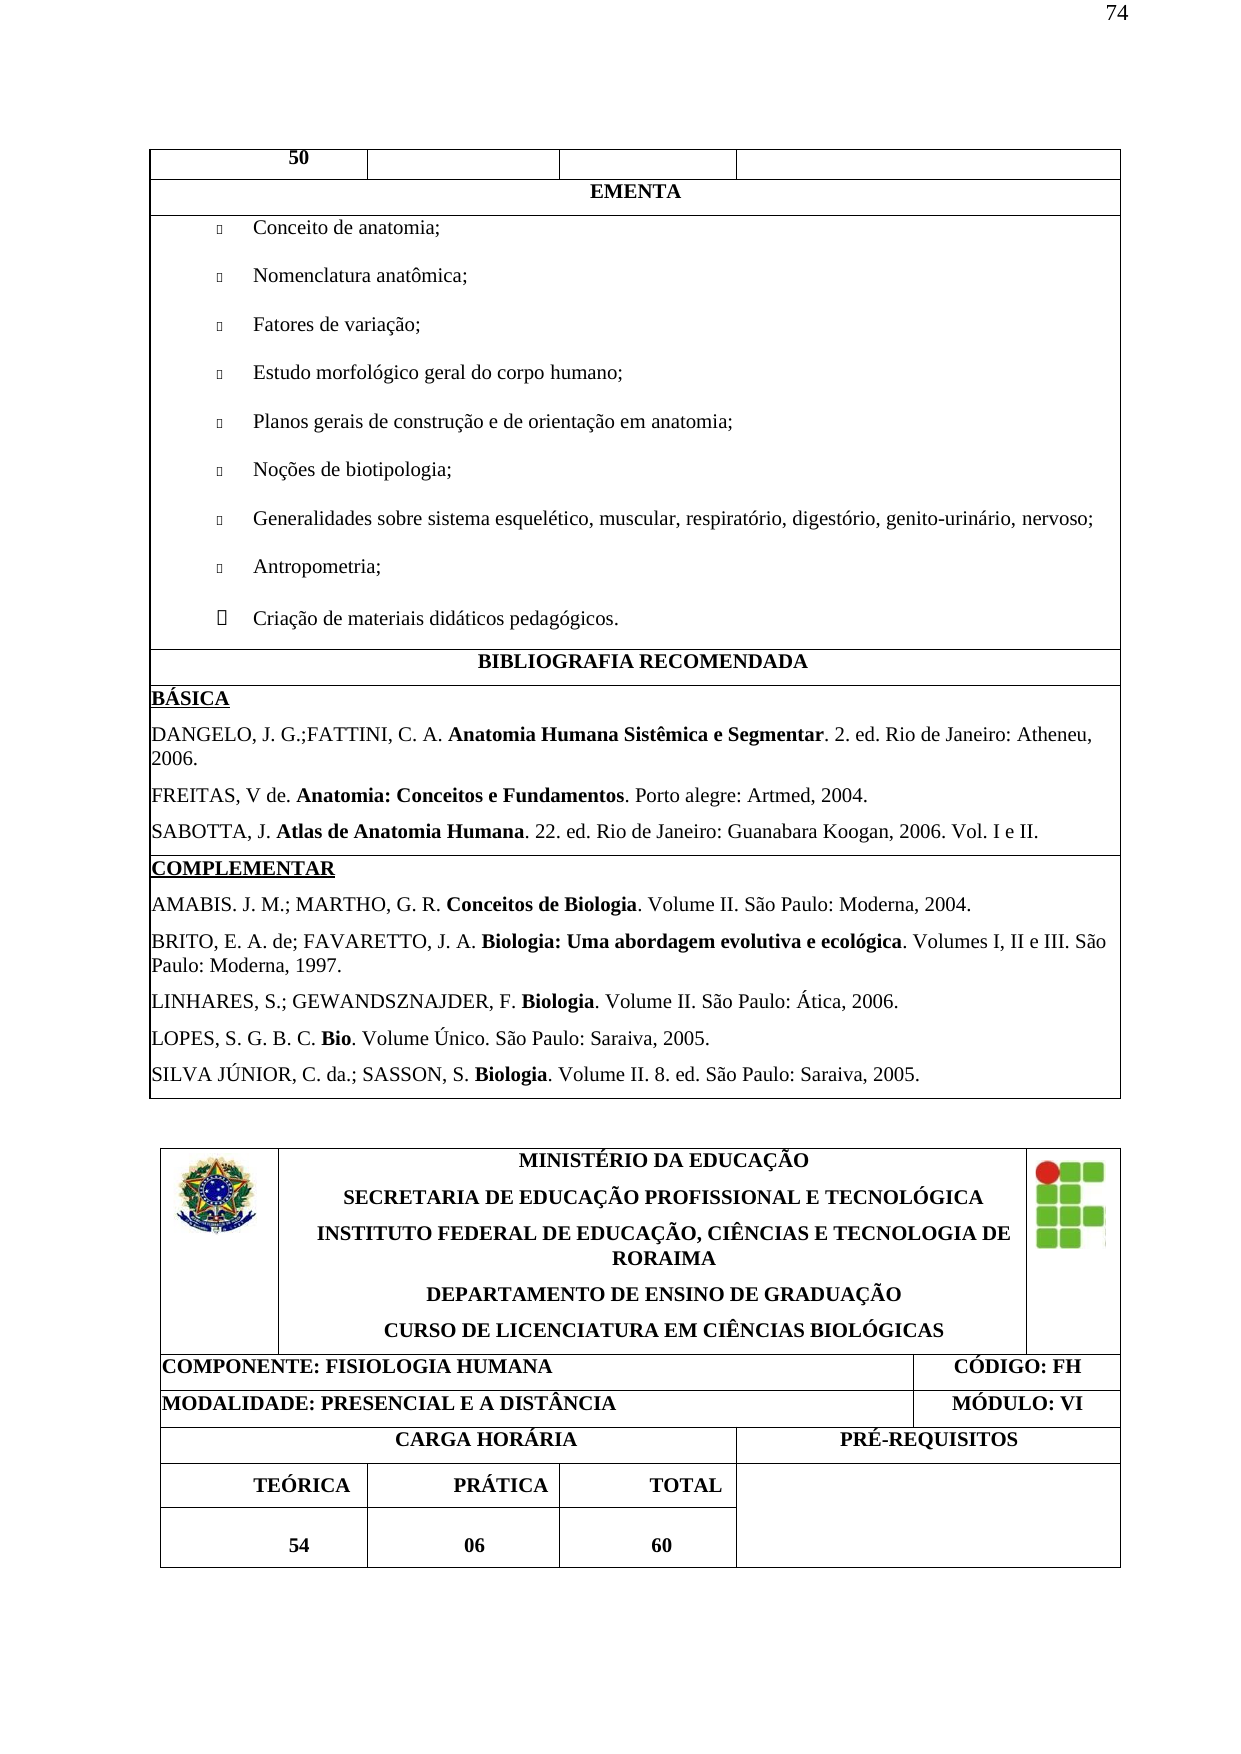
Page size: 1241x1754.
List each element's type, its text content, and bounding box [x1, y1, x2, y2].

table_cell PRÁTICA [368, 1464, 559, 1507]
table_header [737, 150, 1120, 179]
table_cell TEÓRICA [161, 1464, 367, 1507]
table_header [161, 1149, 278, 1354]
picture [1035, 1160, 1106, 1249]
table_cell 06 [368, 1508, 559, 1567]
table_header 50 [151, 150, 367, 179]
table_cell PRÉ-REQUISITOS [737, 1428, 1120, 1463]
table_cell 60 [560, 1508, 736, 1567]
table_cell 54 [161, 1508, 367, 1567]
table_cell BÁSICA DANGELO, J. G.;FATTINI, C. A. Anatomia Humana Sistêmica e Segmentar. 2. ed. Rio de Janeiro: Atheneu, 2006. FREITAS, V de. Anatomia: Conceitos e Fundamentos. Porto alegre: Artmed, 2004. SABOTTA, J. Atlas de Anatomia Humana. 22. ed. Rio de Janeiro: Guanabara Koogan, 2006. Vol. I e II. [151, 686, 1120, 855]
table_cell CARGA HORÁRIA [161, 1428, 736, 1463]
table_cell MODALIDADE: PRESENCIAL E A DISTÂNCIA [161, 1391, 913, 1427]
table_cell COMPONENTE: FISIOLOGIA HUMANA [161, 1355, 913, 1390]
table_cell COMPLEMENTAR AMABIS. J. M.; MARTHO, G. R. Conceitos de Biologia. Volume II. São Paulo: Moderna, 2004. BRITO, E. A. de; FAVARETTO, J. A. Biologia: Uma abordagem evolutiva e ecológica. Volumes I, II e III. São Paulo: Moderna, 1997. LINHARES, S.; GEWANDSZNAJDER, F. Biologia. Volume II. São Paulo: Ática, 2006. LOPES, S. G. B. C. Bio. Volume Único. São Paulo: Saraiva, 2005. SILVA JÚNIOR, C. da.; SASSON, S. Biologia. Volume II. 8. ed. São Paulo: Saraiva, 2005. [151, 856, 1120, 1098]
table_header [560, 150, 736, 179]
table_cell [737, 1464, 1120, 1567]
picture [173, 1153, 258, 1236]
table_cell Conceito de anatomia; Nomenclatura anatômica; Fatores de variação; Estudo morfológico geral do corpo humano; Planos gerais de construção e de orientação em anatomia; Noções de biotipologia; Generalidades sobre sistema esquelético, muscular, respiratório, digestório, genito-urinário, nervoso; Antropometria; Criação de materiais didáticos pedagógicos. [151, 216, 1120, 649]
table_cell CÓDIGO: FH [914, 1355, 1120, 1390]
table_cell MÓDULO: VI [914, 1391, 1120, 1427]
table_cell TOTAL [560, 1464, 736, 1507]
table_header MINISTÉRIO DA EDUCAÇÃO SECRETARIA DE EDUCAÇÃO PROFISSIONAL E TECNOLÓGICA INSTITUTO FEDERAL DE EDUCAÇÃO, CIÊNCIAS E TECNOLOGIA DE RORAIMA DEPARTAMENTO DE ENSINO DE GRADUAÇÃO CURSO DE LICENCIATURA EM CIÊNCIAS BIOLÓGICAS [279, 1149, 1026, 1354]
table_header [368, 150, 559, 179]
table_header [1027, 1149, 1120, 1354]
table_cell BIBLIOGRAFIA RECOMENDADA [151, 650, 1120, 685]
table_cell EMENTA [151, 180, 1120, 215]
